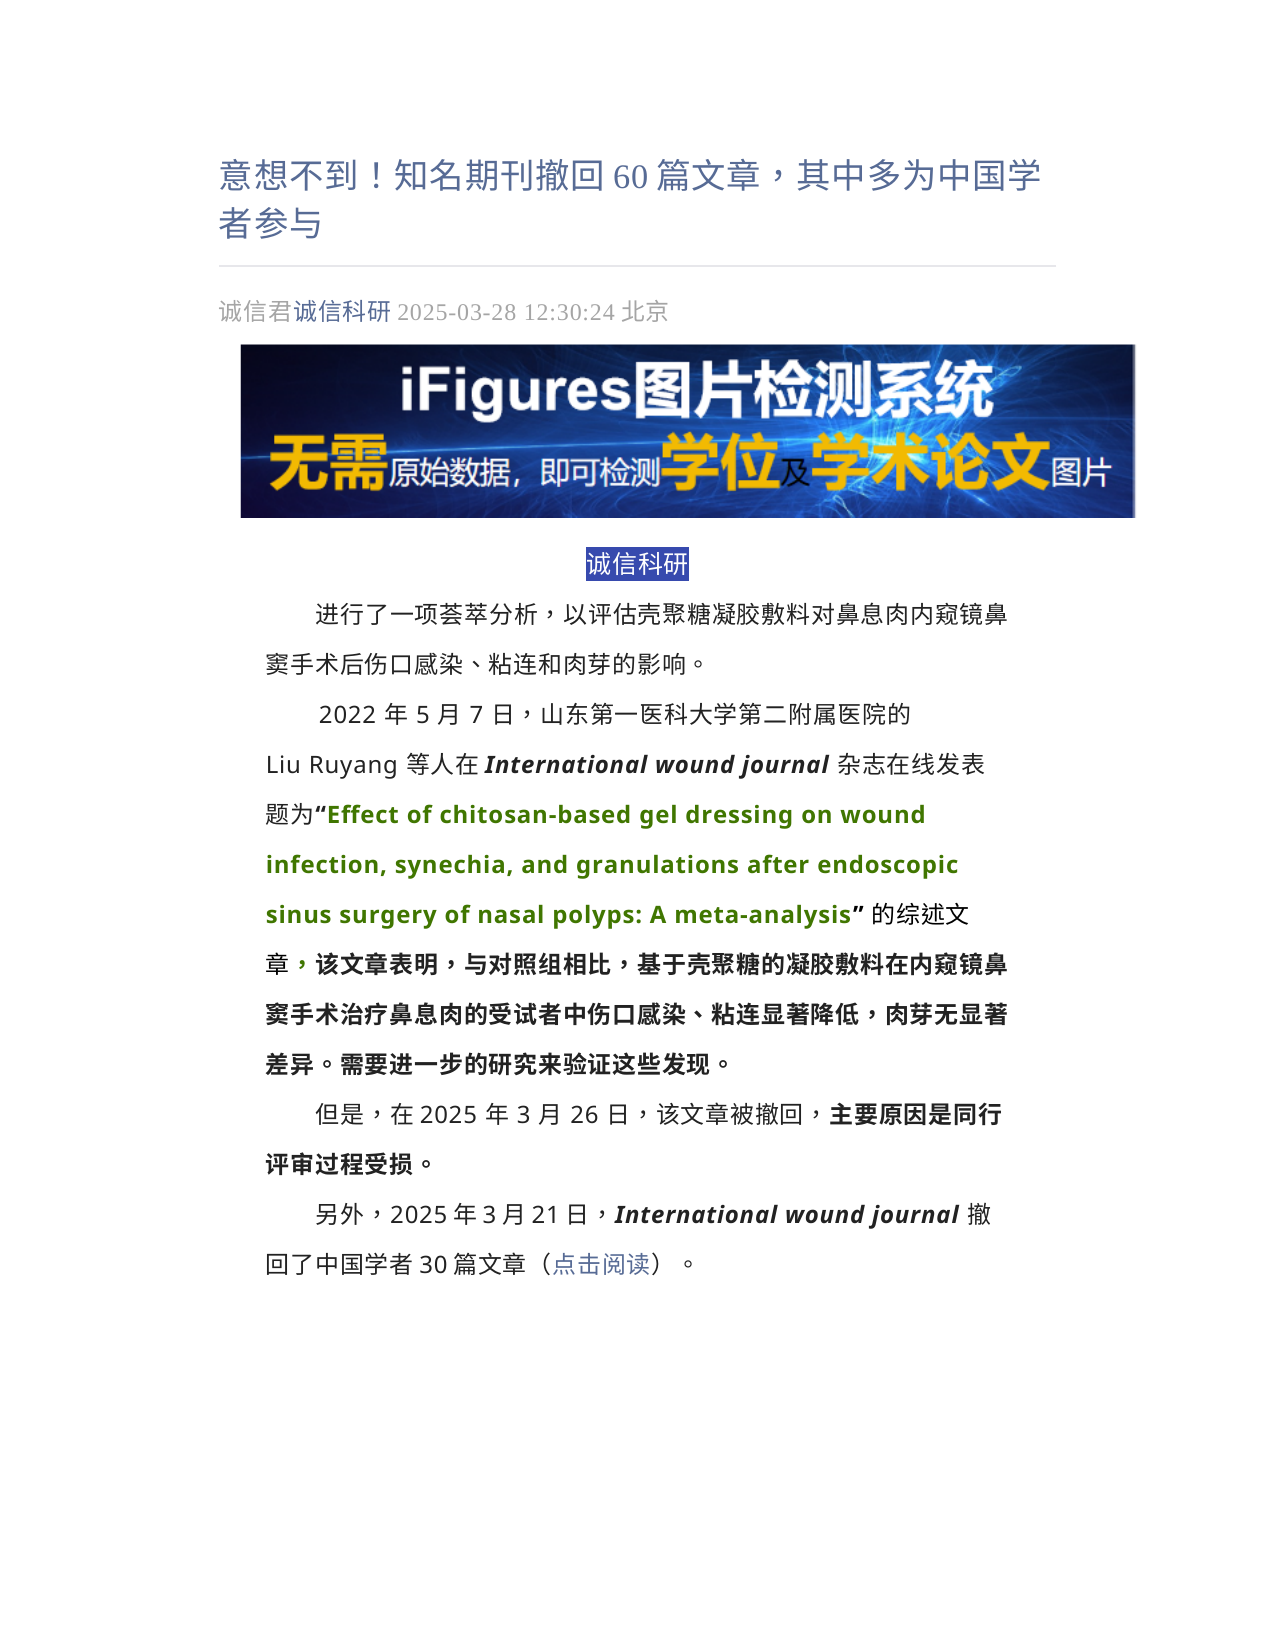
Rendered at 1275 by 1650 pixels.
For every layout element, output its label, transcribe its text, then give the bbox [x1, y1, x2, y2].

text 但是，在2025 年 3 月 26 日，该文章被撤回，主要原因是同行评审过程受损。 [266, 1081, 1009, 1181]
text 诚信科研 [276, 541, 999, 581]
picture [237, 342, 1138, 518]
text 另外，2025年3月21日，International wound journal 撤回了中国学者30篇文章（点击阅读）。 [266, 1181, 1009, 1281]
text 进行了一项荟萃分析，以评估壳聚糖凝胶敷料对鼻息肉内窥镜鼻窦手术后伤口感染、粘连和肉芽的影响。 [266, 581, 1009, 681]
text 2022 年 5 月 7 日，山东第一医科大学第二附属医院的Liu Ruyang 等人在International wound journal 杂志在线发表题为“Effect of chitosan-based gel dressing on wound infection, synechia, and granulations after endoscopic sinus surgery of nasal polyps: A meta-analysis” 的综述文章，该文章表明，与对照组相比，基于壳聚糖的凝胶敷料在内窥镜鼻窦手术治疗鼻息肉的受试者中伤口感染、粘连显著降低，肉芽无显著差异。需要进一步的研究来验证这些发现。 [266, 681, 1009, 1081]
title 意想不到！知名期刊撤回60篇文章，其中多为中国学者参与 [219, 150, 1056, 265]
list 诚信君诚信科研2025-03-28 12:30:24北京 [219, 287, 1056, 327]
